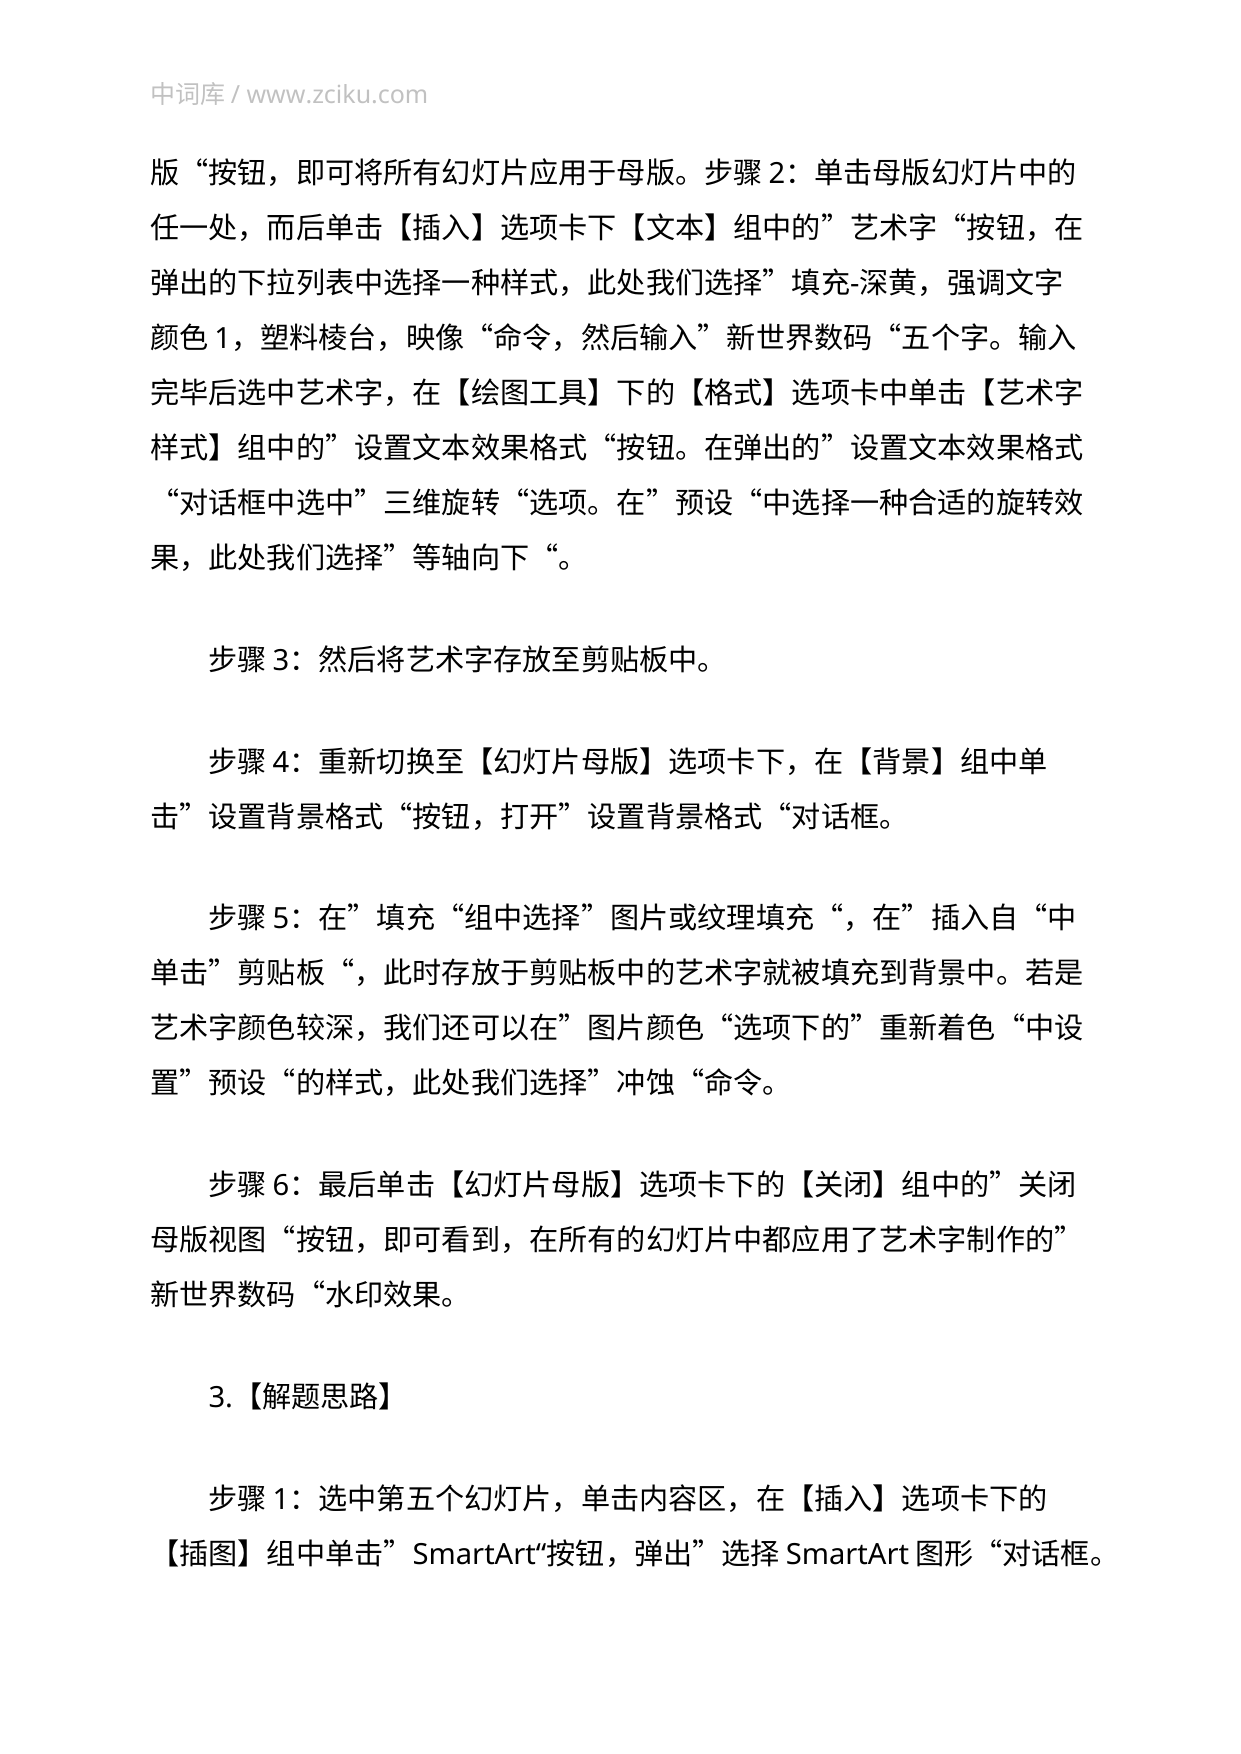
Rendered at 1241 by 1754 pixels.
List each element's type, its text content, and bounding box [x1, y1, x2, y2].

text 步骤6：最后单击【幻灯片母版】选项卡下的【关闭】组中的”关闭母版视图“按钮，即可看到，在所有的幻灯片中都应用了艺术字制作的”新世界数码“水印效果。 [150, 1162, 1090, 1314]
text 步骤5：在”填充“组中选择”图片或纹理填充“，在”插入自“中单击”剪贴板“，此时存放于剪贴板中的艺术字就被填充到背景中。若是艺术字颜色较深，我们还可以在”图片颜色“选项下的”重新着色“中设置”预设“的样式，此处我们选择”冲蚀“命令。 [150, 895, 1090, 1102]
text 步骤1：选中第五个幻灯片，单击内容区，在【插入】选项卡下的【插图】组中单击”SmartArt“按钮，弹出”选择SmartArt图形“对话框。 [150, 1475, 1090, 1573]
text 3.【解题思路】 [150, 1373, 1090, 1416]
text 步骤4：重新切换至【幻灯片母版】选项卡下，在【背景】组中单击”设置背景格式“按钮，打开”设置背景格式“对话框。 [150, 738, 1090, 836]
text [150, 150, 1090, 577]
text 步骤3：然后将艺术字存放至剪贴板中。 [150, 636, 1090, 679]
